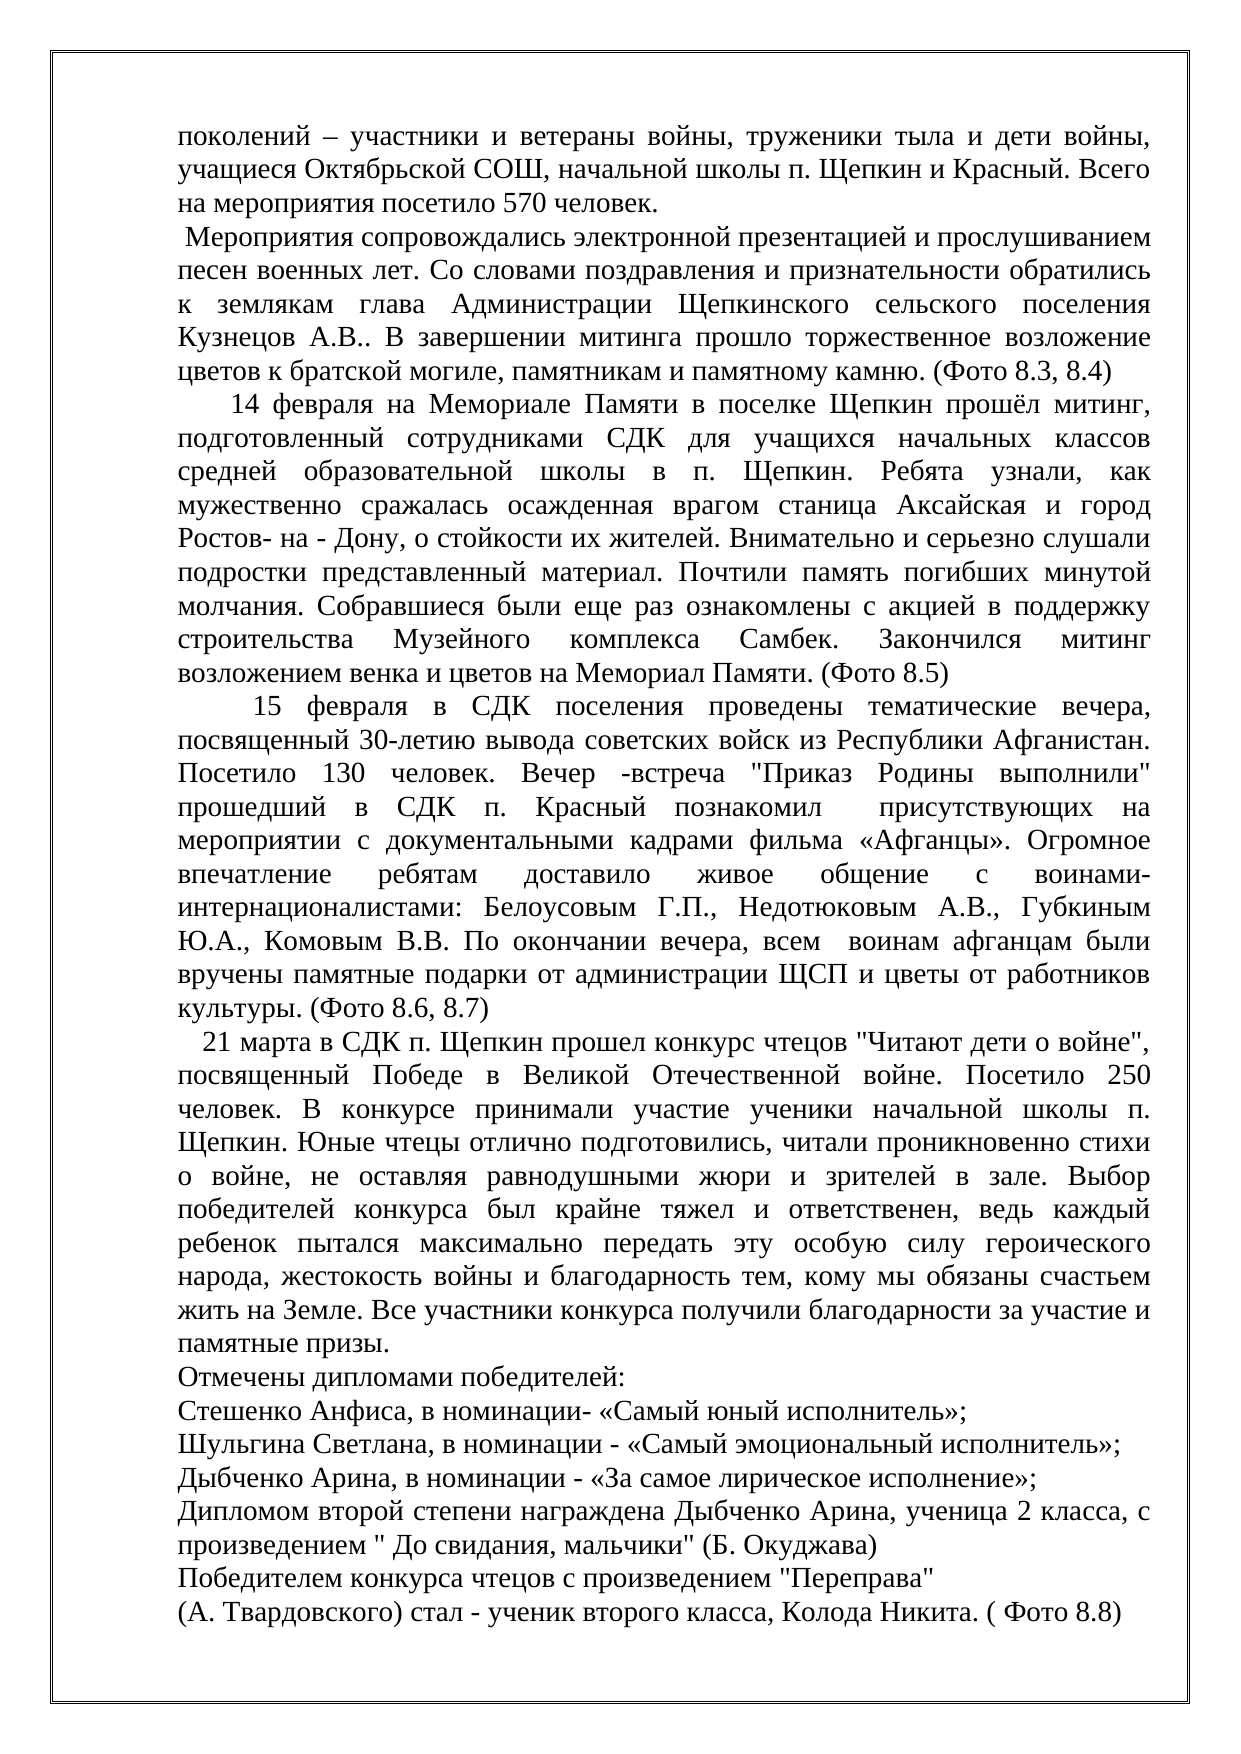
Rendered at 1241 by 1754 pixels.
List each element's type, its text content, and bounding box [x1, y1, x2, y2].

text Дыбченко Арина, в номинации - «За самое лирическое исполнение»; [177, 1460, 1152, 1493]
text Отмечены дипломами победителей: [177, 1359, 1152, 1393]
text (А. Твардовского) стал - ученик второго класса, Колода Никита. ( Фото 8.8) [177, 1594, 1152, 1627]
text Стешенко Анфиса, в номинации- «Самый юный исполнитель»; [177, 1393, 1152, 1426]
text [177, 118, 1152, 219]
text 14 февраля на Мемориале Памяти в поселке Щепкин прошёл митинг, подготовленный сотрудниками СДК для учащихся начальных классов средней образовательной школы в п. Щепкин. Ребята узнали, как мужественно сражалась осажденная врагом станица Аксайская и город Ростов- на - Дону, о стойкости их жителей. Внимательно и серьезно слушали подростки представленный материал. Почтили память погибших минутой молчания. Собравшиеся были еще раз ознакомлены с акцией в поддержку строительства Музейного комплекса Самбек. Закончился митинг возложением венка и цветов на Мемориал Памяти. (Фото 8.5) [177, 386, 1152, 688]
text Мероприятия сопровождались электронной презентацией и прослушиванием песен военных лет. Со словами поздравления и признательности обратились к землякам глава Администрации Щепкинского сельского поселения Кузнецов А.В.. В завершении митинга прошло торжественное возложение цветов к братской могиле, памятникам и памятному камню. (Фото 8.3, 8.4) [177, 219, 1152, 386]
text Дипломом второй степени награждена Дыбченко Арина, ученица 2 класса, с произведением " До свидания, мальчики" (Б. Окуджава) [177, 1493, 1152, 1560]
text 21 марта в СДК п. Щепкин прошел конкурс чтецов "Читают дети о войне", посвященный Победе в Великой Отечественной войне. Посетило 250 человек. В конкурсе принимали участие ученики начальной школы п. Щепкин. Юные чтецы отлично подготовились, читали проникновенно стихи о войне, не оставляя равнодушными жюри и зрителей в зале. Выбор победителей конкурса был крайне тяжел и ответственен, ведь каждый ребенок пытался максимально передать эту особую силу героического народа, жестокость войны и благодарность тем, кому мы обязаны счастьем жить на Земле. Все участники конкурса получили благодарности за участие и памятные призы. [177, 1024, 1152, 1359]
text Шульгина Светлана, в номинации - «Самый эмоциональный исполнитель»; [177, 1426, 1152, 1460]
text Победителем конкурса чтецов с произведением "Переправа" [177, 1560, 1152, 1594]
text 15 февраля в СДК поселения проведены тематические вечера, посвященный 30-летию вывода советских войск из Республики Афганистан. Посетило 130 человек. Вечер -встреча "Приказ Родины выполнили" прошедший в СДК п. Красный познакомил присутствующих на мероприятии с документальными кадрами фильма «Афганцы». Огромное впечатление ребятам доставило живое общение с воинами-интернационалистами: Белоусовым Г.П., Недотюковым А.В., Губкиным Ю.А., Комовым В.В. По окончании вечера, всем воинам афганцам были вручены памятные подарки от администрации ЩСП и цветы от работников культуры. (Фото 8.6, 8.7) [177, 688, 1152, 1024]
